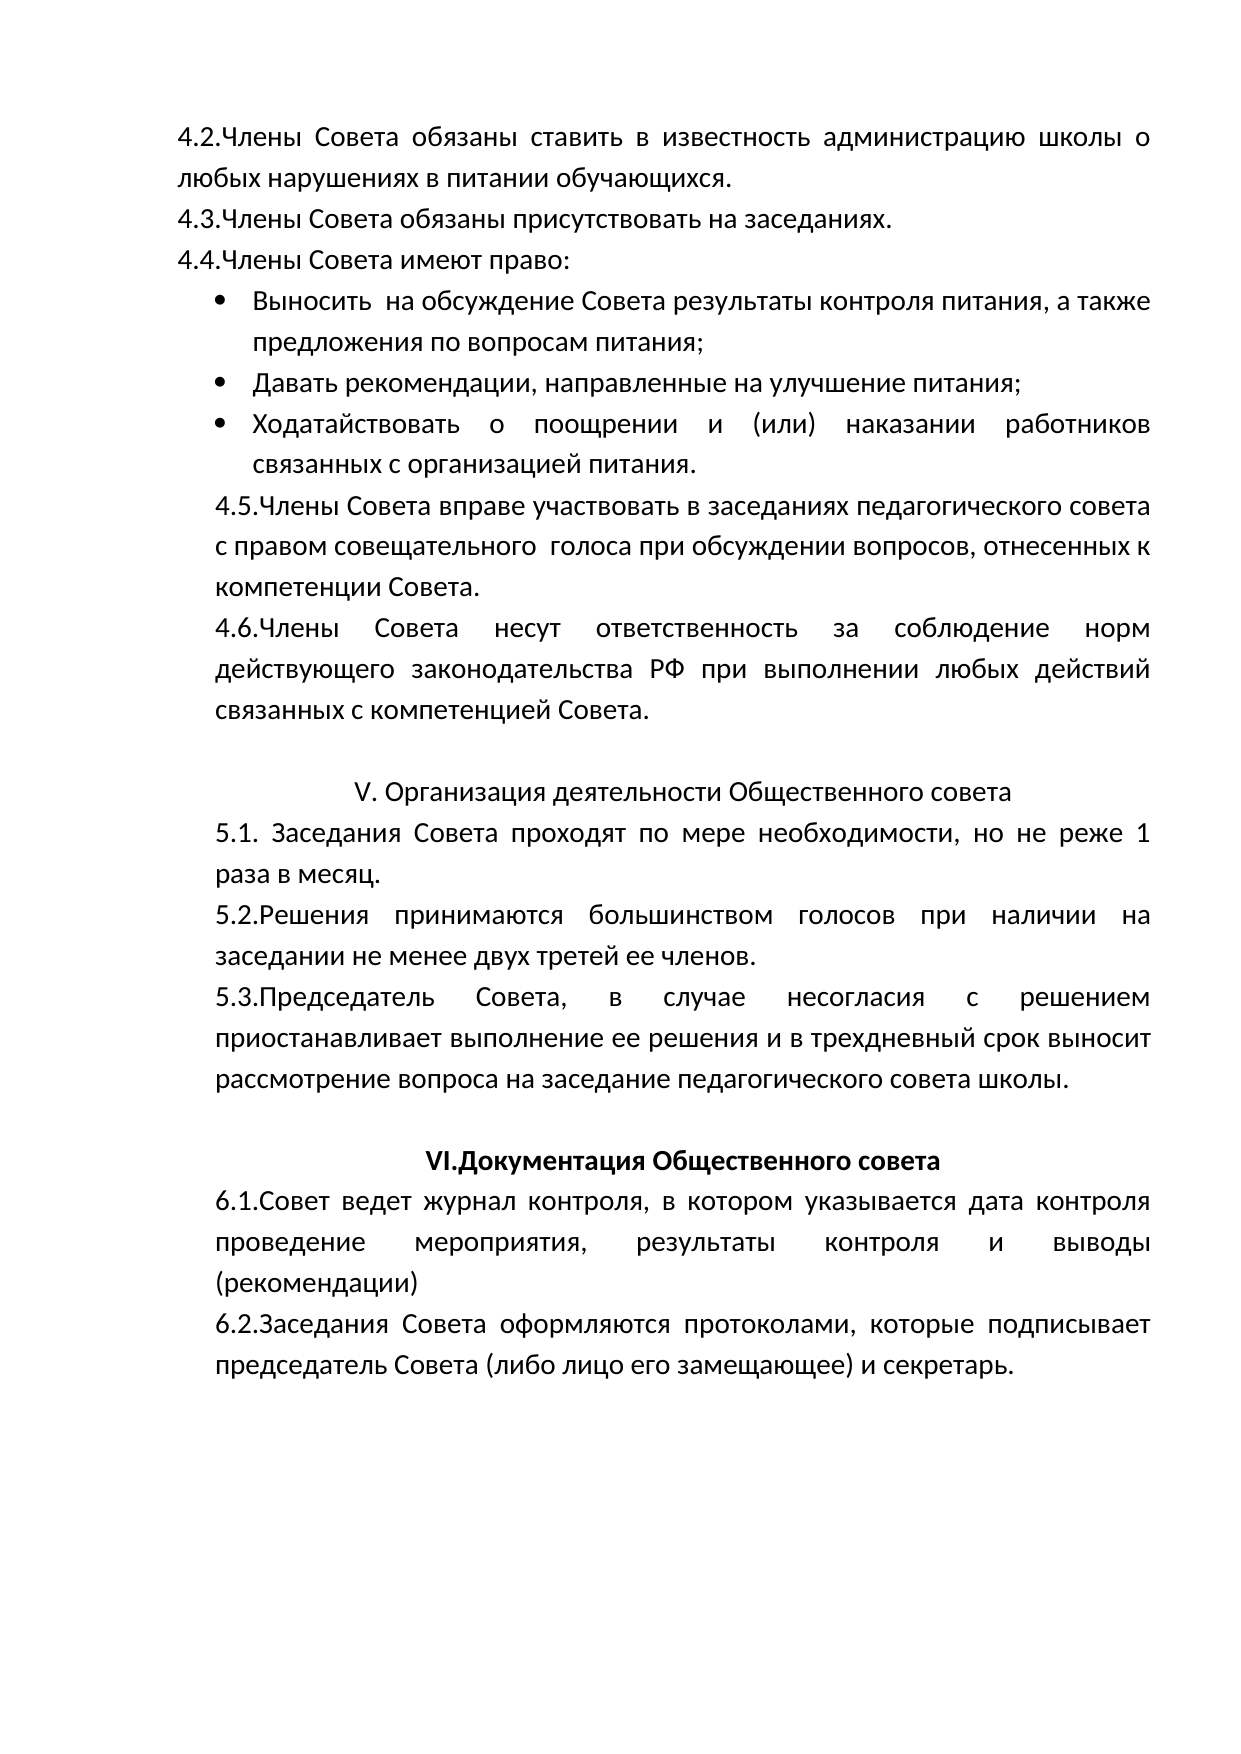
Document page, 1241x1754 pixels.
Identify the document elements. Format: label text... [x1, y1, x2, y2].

list Выносить на обсуждение Совета результаты контроля питания, а также предложения по вопросам питания; [215, 282, 1152, 358]
text 5.2.Решения принимаются большинством голосов при наличии на заседании не менее двух третей ее членов. [215, 896, 1152, 972]
text 4.2.Члены Совета обязаны ставить в известность администрацию школы о любых нарушениях в питании обучающихся. [177, 118, 1152, 195]
text 5.1. Заседания Совета проходят по мере необходимости, но не реже 1 раза в месяц. [215, 814, 1152, 891]
text 4.3.Члены Совета обязаны присутствовать на заседаниях. [177, 200, 1152, 236]
text 6.2.Заседания Совета оформляются протоколами, которые подписывает председатель Совета (либо лицо его замещающее) и секретарь. [215, 1305, 1152, 1382]
text 4.6.Члены Совета несут ответственность за соблюдение норм действующего законодательства РФ при выполнении любых действий связанных с компетенцией Совета. [215, 609, 1152, 727]
text V. Организация деятельности Общественного совета [215, 773, 1152, 809]
text VI.Документация Общественного совета [215, 1142, 1152, 1177]
text 6.1.Совет ведет журнал контроля, в котором указывается дата контроля проведение мероприятия, результаты контроля и выводы (рекомендации) [215, 1182, 1152, 1300]
text 4.5.Члены Совета вправе участвовать в заседаниях педагогического совета с правом совещательного голоса при обсуждении вопросов, отнесенных к компетенции Совета. [215, 487, 1152, 604]
text 5.3.Председатель Совета, в случае несогласия с решением приостанавливает выполнение ее решения и в трехдневный срок выносит рассмотрение вопроса на заседание педагогического совета школы. [215, 978, 1152, 1095]
list Давать рекомендации, направленные на улучшение питания; [215, 364, 1152, 399]
list Ходатайствовать о поощрении и (или) наказании работников связанных с организацией питания. [215, 405, 1152, 481]
text 4.4.Члены Совета имеют право: [177, 241, 1152, 277]
